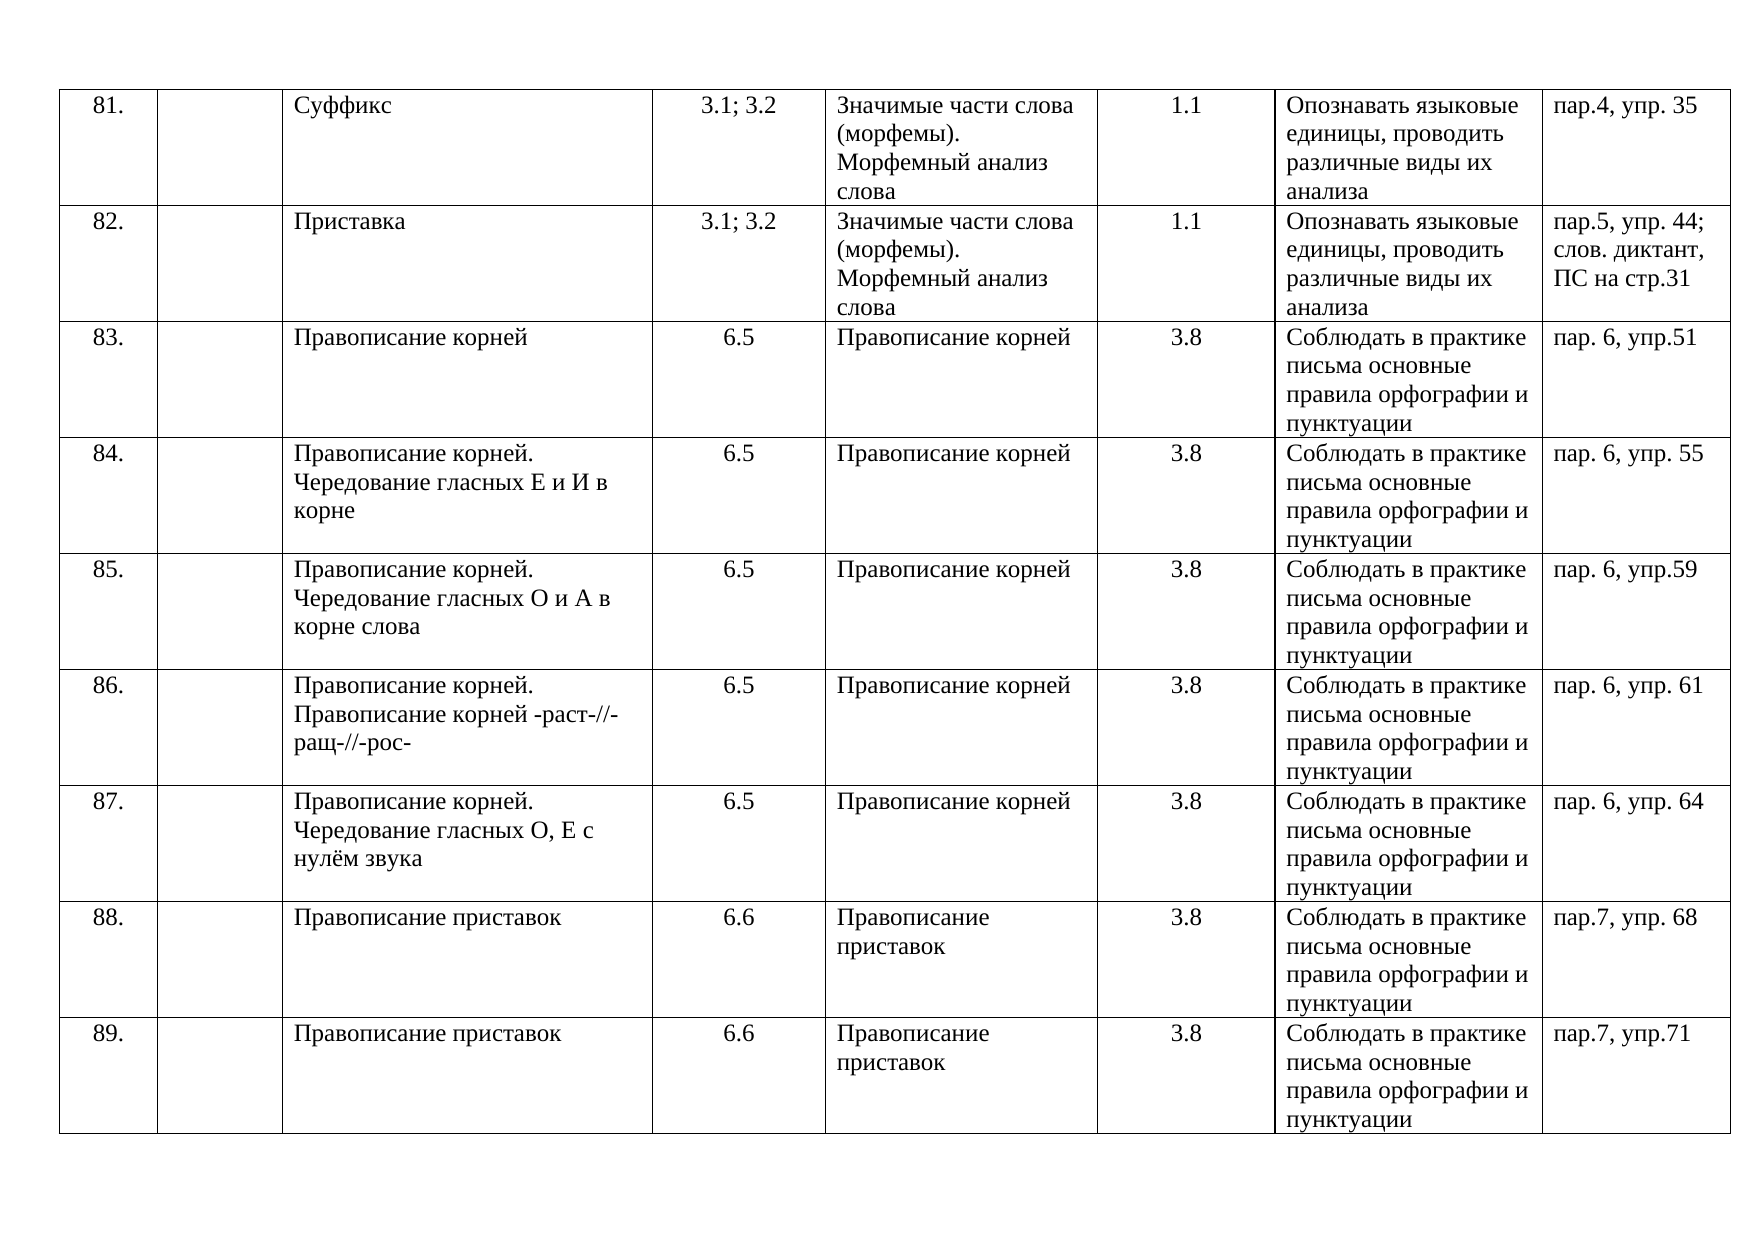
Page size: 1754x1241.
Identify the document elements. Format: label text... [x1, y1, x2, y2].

table_cell Правописание корней. Чередование гласных О и А в корне слова [283, 554, 652, 669]
table_cell 3.8 [1098, 438, 1274, 553]
table_cell Соблюдать в практике письма основные правила орфографии и пунктуации [1276, 438, 1542, 553]
table_cell 82. [60, 206, 157, 321]
table_cell 3.8 [1098, 1018, 1274, 1133]
table_cell Соблюдать в практике письма основные правила орфографии и пунктуации [1276, 786, 1542, 901]
table_cell 87. [60, 786, 157, 901]
table_cell Приставка [283, 206, 652, 321]
table_cell 6.6 [653, 1018, 825, 1133]
table_cell Правописание корней [283, 322, 652, 437]
table_cell [158, 554, 282, 669]
table_cell Правописание приставок [826, 902, 1097, 1017]
table_cell Правописание корней. Чередование гласных Е и И в корне [283, 438, 652, 553]
table_cell пар. 6, упр. 61 [1543, 670, 1730, 785]
table_cell пар. 6, упр.51 [1543, 322, 1730, 437]
table_cell 86. [60, 670, 157, 785]
table_cell Соблюдать в практике письма основные правила орфографии и пунктуации [1276, 554, 1542, 669]
table_cell 3.8 [1098, 554, 1274, 669]
table_cell 84. [60, 438, 157, 553]
table_cell Правописание корней [826, 670, 1097, 785]
table_cell 1.1 [1098, 90, 1274, 205]
table_cell Опознавать языковые единицы, проводить различные виды их анализа [1276, 206, 1542, 321]
table_cell [158, 90, 282, 205]
table_cell пар.4, упр. 35 [1543, 90, 1730, 205]
table_cell 3.1; 3.2 [653, 90, 825, 205]
table_cell пар.7, упр. 68 [1543, 902, 1730, 1017]
table_cell 3.8 [1098, 786, 1274, 901]
table_cell пар.5, упр. 44; слов. диктант, ПС на стр.31 [1543, 206, 1730, 321]
table_cell Опознавать языковые единицы, проводить различные виды их анализа [1276, 90, 1542, 205]
table_cell [158, 1018, 282, 1133]
table_cell [158, 206, 282, 321]
table_cell Суффикс [283, 90, 652, 205]
table_cell 6.5 [653, 786, 825, 901]
table_cell [158, 322, 282, 437]
table_cell Правописание приставок [283, 1018, 652, 1133]
table_cell Правописание корней. Чередование гласных О, Е с нулём звука [283, 786, 652, 901]
table_cell Правописание приставок [283, 902, 652, 1017]
table_cell 85. [60, 554, 157, 669]
table_cell 6.5 [653, 670, 825, 785]
table_cell пар.7, упр.71 [1543, 1018, 1730, 1133]
table_cell 6.5 [653, 438, 825, 553]
table_cell Правописание корней [826, 322, 1097, 437]
table_cell Соблюдать в практике письма основные правила орфографии и пунктуации [1276, 670, 1542, 785]
table_cell 3.8 [1098, 902, 1274, 1017]
table_cell Значимые части слова (морфемы). Морфемный анализ слова [826, 90, 1097, 205]
table_cell пар. 6, упр. 64 [1543, 786, 1730, 901]
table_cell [1276, 902, 1542, 1017]
table_cell [158, 438, 282, 553]
table_cell Правописание корней [826, 554, 1097, 669]
table_cell 1.1 [1098, 206, 1274, 321]
table_cell 89. [60, 1018, 157, 1133]
table_cell Соблюдать в практике письма основные правила орфографии и пунктуации [1276, 322, 1542, 437]
table_cell Значимые части слова (морфемы). Морфемный анализ слова [826, 206, 1097, 321]
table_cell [1276, 1018, 1542, 1133]
table_cell [158, 902, 282, 1017]
table_cell 3.1; 3.2 [653, 206, 825, 321]
table_cell 3.8 [1098, 322, 1274, 437]
table_cell 6.6 [653, 902, 825, 1017]
table_cell 88. [60, 902, 157, 1017]
table_cell 3.8 [1098, 670, 1274, 785]
table_cell 81. [60, 90, 157, 205]
table_cell [158, 670, 282, 785]
table_cell Правописание приставок [826, 1018, 1097, 1133]
table_cell 6.5 [653, 554, 825, 669]
table_cell Правописание корней. Правописание корней -раст-//-ращ-//-рос- [283, 670, 652, 785]
table_cell Правописание корней [826, 786, 1097, 901]
table_cell 83. [60, 322, 157, 437]
table_cell 6.5 [653, 322, 825, 437]
table_cell [158, 786, 282, 901]
table_cell Правописание корней [826, 438, 1097, 553]
table_cell пар. 6, упр.59 [1543, 554, 1730, 669]
table_cell пар. 6, упр. 55 [1543, 438, 1730, 553]
